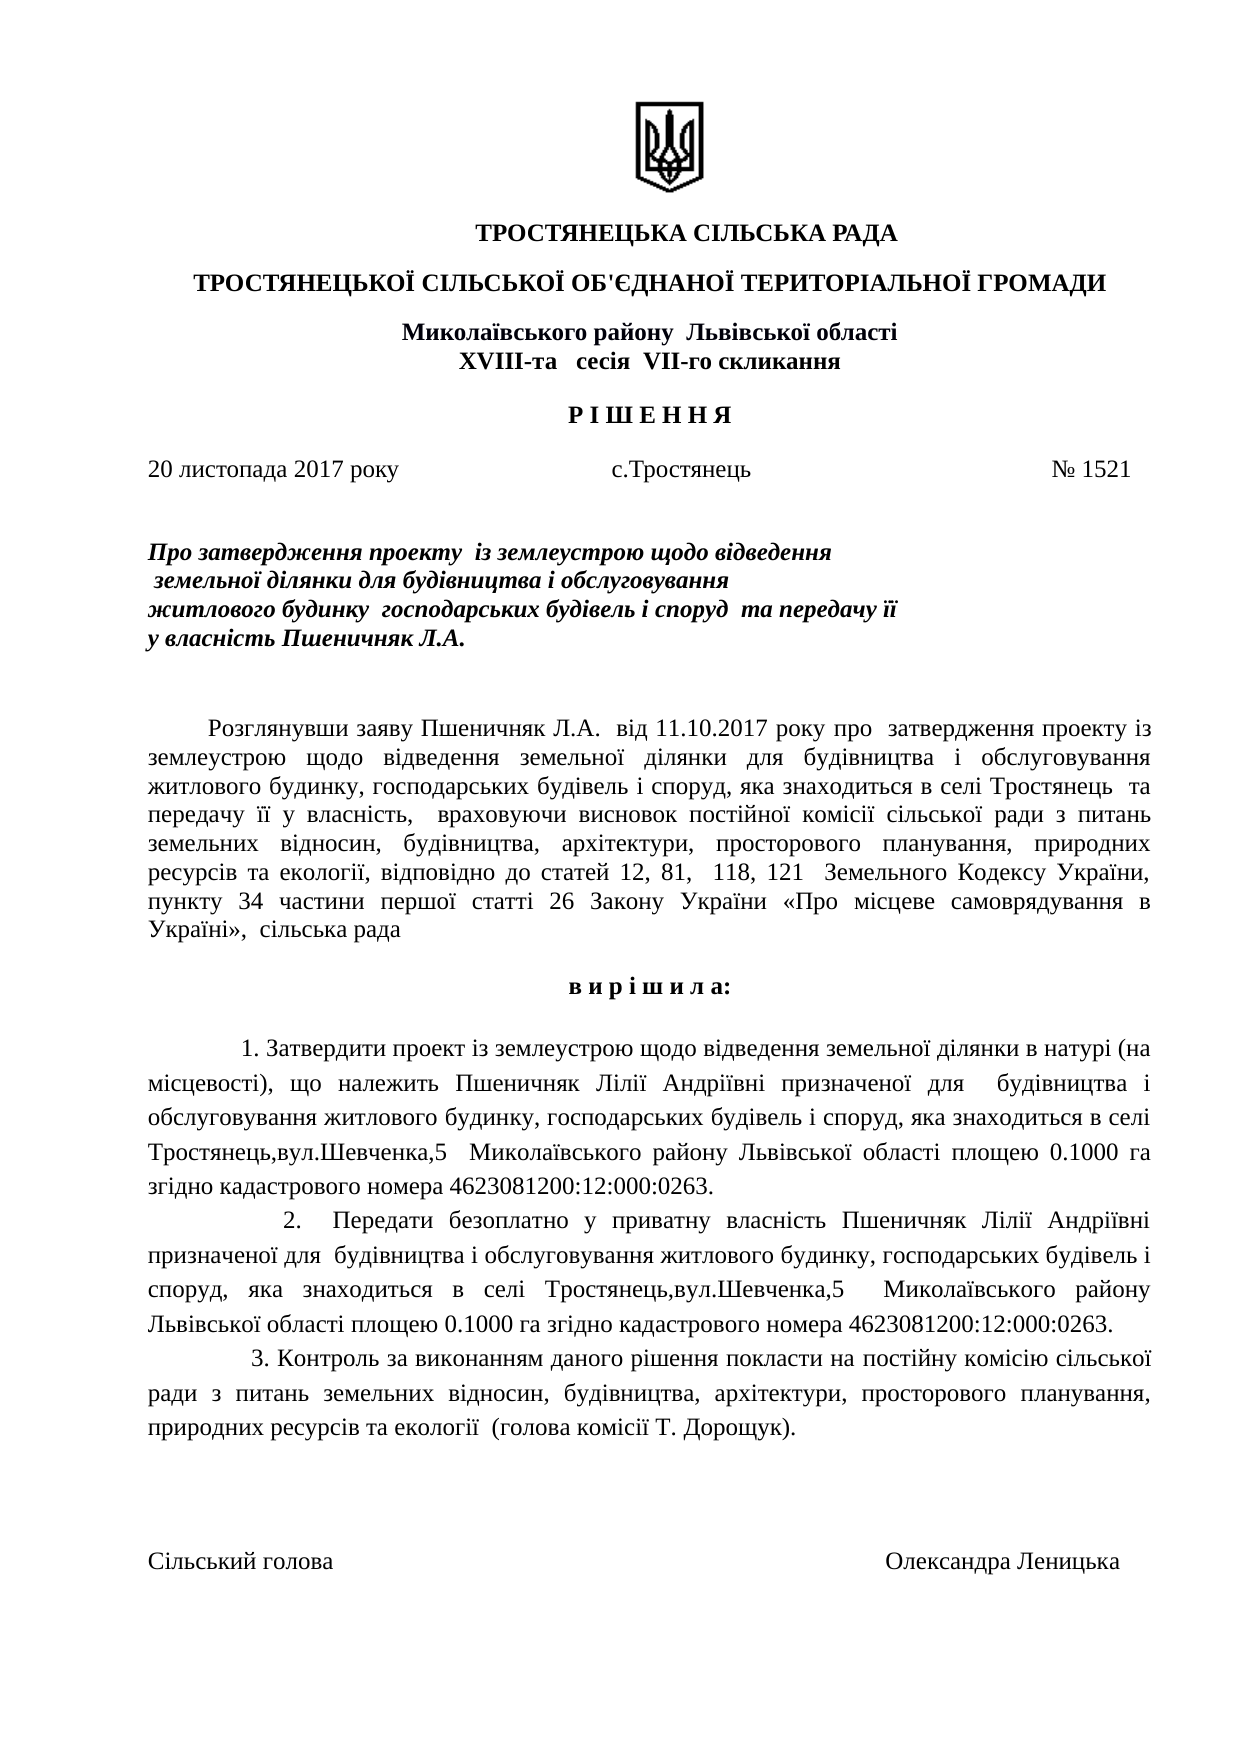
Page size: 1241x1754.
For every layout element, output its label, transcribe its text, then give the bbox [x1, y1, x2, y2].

text 1. Затвердити проект із землеустрою щодо відведення земельної ділянки в натурі (на місцевості), що належить Пшеничняк Лілії Андріївні призначеної для будівництва і обслуговування житлового будинку, господарських будівель і споруд, яка знаходиться в селі Тростянець,вул.Шевченка,5 Миколаївського району Львівської області площею 0.1000 га згідно кадастрового номера 4623081200:12:000:0263. [148, 1033, 1152, 1200]
text ТРОСТЯНЕЦЬКОЇ СІЛЬСЬКОЇ ОБ'ЄДНАНОЇ ТЕРИТОРІАЛЬНОЇ ГРОМАДИ [148, 268, 1152, 297]
text 2. Передати безоплатно у приватну власність Пшеничняк Лілії Андріївні призначеної для будівництва і обслуговування житлового будинку, господарських будівель і споруд, яка знаходиться в селі Тростянець,вул.Шевченка,5 Миколаївського району Львівської області площею 0.1000 га згідно кадастрового номера 4623081200:12:000:0263. [148, 1206, 1152, 1338]
text Миколаївського району Львівської області [148, 317, 1152, 346]
text Розглянувши заяву Пшеничняк Л.А. від 11.10.2017 року про затвердження проекту із землеустрою щодо відведення земельної ділянки для будівництва і обслуговування житлового будинку, господарських будівель і споруд, яка знаходиться в селі Тростянець та передачу її у власність, враховуючи висновок постійної комісії сільської ради з питань земельних відносин, будівництва, архітектури, просторового планування, природних ресурсів та екології, відповідно до статей 12, 81, 118, 121 Земельного Кодексу України, пункту 34 частини першої статті 26 Закону України «Про місцеве самоврядування в Україні», сільська рада [148, 713, 1152, 943]
text Р І Ш Е Н Н Я [148, 400, 1152, 429]
text земельної ділянки для будівництва і обслуговування [148, 565, 1152, 594]
text Сільський голова Олександра Леницька [148, 1546, 1152, 1575]
text житлового будинку господарських будівель і споруд та передачу її [148, 594, 1152, 623]
text в и р і ш и л а: [148, 971, 1152, 1000]
text Про затвердження проекту із землеустрою щодо відведення [148, 537, 1152, 565]
text ТРОСТЯНЕЦЬКА СІЛЬСЬКА РАДА [148, 218, 1152, 247]
text у власність Пшеничняк Л.А. [148, 623, 1152, 652]
picture [633, 88, 710, 194]
text 20 листопада 2017 року с.Тростянець № 1521 [148, 454, 1152, 483]
text ХVІІІ-та сесія VІІ-го скликання [148, 346, 1152, 375]
text 3. Контроль за виконанням даного рішення покласти на постійну комісію сільської ради з питань земельних відносин, будівництва, архітектури, просторового планування, природних ресурсів та екології (голова комісії Т. Дорощук). [148, 1343, 1152, 1441]
